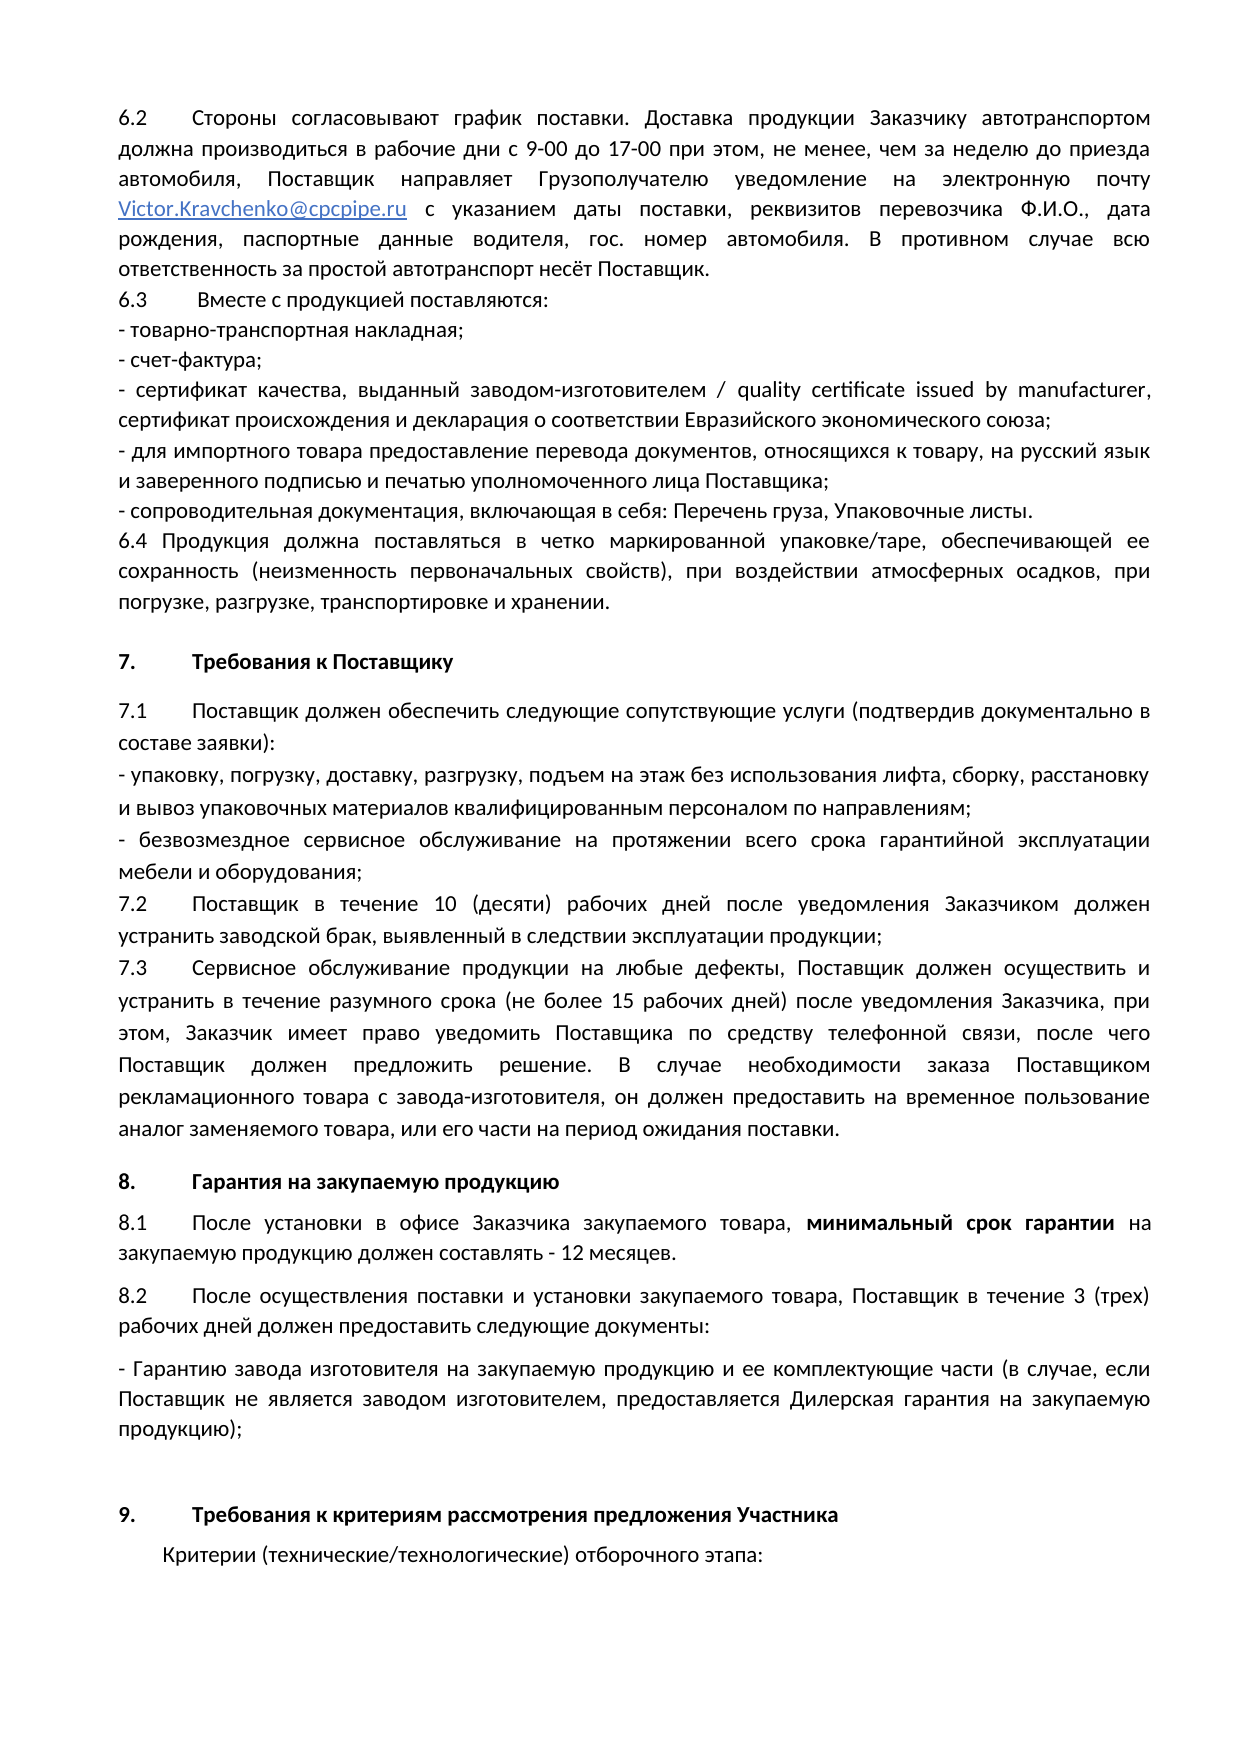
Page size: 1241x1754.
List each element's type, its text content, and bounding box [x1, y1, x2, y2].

list Требования к критериям рассмотрения предложения Участника [118, 1500, 1152, 1528]
list Гарантия на закупаемую продукцию [118, 1167, 1152, 1196]
list 7.2 Поставщик в течение 10 (десяти) рабочих дней после уведомления Заказчиком должен устранить заводской брак, выявленный в следствии эксплуатации продукции; [118, 889, 1152, 949]
list - упаковку, погрузку, доставку, разгрузку, подъем на этаж без использования лифта, сборку, расстановку и вывоз упаковочных материалов квалифицированным персоналом по направлениям; [118, 760, 1152, 821]
text - Гарантию завода изготовителя на закупаемую продукцию и ее комплектующие части (в случае, если Поставщик не является заводом изготовителем, предоставляется Дилерская гарантия на закупаемую продукцию); [118, 1354, 1152, 1442]
text - сертификат качества, выданный заводом-изготовителем / quality certificate issued by manufacturer, сертификат происхождения и декларация о соответствии Евразийского экономического союза; [118, 375, 1152, 433]
list Требования к Поставщику [118, 647, 1152, 675]
text 8.2 После осуществления поставки и установки закупаемого товара, Поставщик в течение 3 (трех) рабочих дней должен предоставить следующие документы: [118, 1281, 1152, 1339]
text - товарно-транспортная накладная; [118, 315, 1152, 343]
text 8.1 После установки в офисе Заказчика закупаемого товара, минимальный срок гарантии на закупаемую продукцию должен составлять - 12 месяцев. [118, 1208, 1152, 1266]
list 7.1 Поставщик должен обеспечить следующие сопутствующие услуги (подтвердив документально в составе заявки): [118, 696, 1152, 756]
text 6.4 Продукция должна поставляться в четко маркированной упаковке/таре, обеспечивающей ее сохранность (неизменность первоначальных свойств), при воздействии атмосферных осадков, при погрузке, разгрузке, транспортировке и хранении. [118, 526, 1152, 615]
text Критерии (технические/технологические) отборочного этапа: [118, 1540, 1152, 1568]
text 6.3 Вместе с продукцией поставляются: [118, 285, 1152, 313]
list - безвозмездное сервисное обслуживание на протяжении всего срока гарантийной эксплуатации мебели и оборудования; [118, 825, 1152, 885]
list 7.3 Сервисное обслуживание продукции на любые дефекты, Поставщик должен осуществить и устранить в течение разумного срока (не более 15 рабочих дней) после уведомления Заказчика, при этом, Заказчик имеет право уведомить Поставщика по средству телефонной связи, после чего Поставщик должен предложить решение. В случае необходимости заказа Поставщиком рекламационного товара с завода-изготовителя, он должен предоставить на временное пользование аналог заменяемого товара, или его части на период ожидания поставки. [118, 953, 1152, 1142]
text - для импортного товара предоставление перевода документов, относящихся к товару, на русский язык и заверенного подписью и печатью уполномоченного лица Поставщика; [118, 436, 1152, 494]
text - счет-фактура; [118, 345, 1152, 373]
text - сопроводительная документация, включающая в себя: Перечень груза, Упаковочные листы. [118, 496, 1152, 524]
text 6.2 Стороны согласовывают график поставки. Доставка продукции Заказчику автотранспортом должна производиться в рабочие дни с 9-00 до 17-00 при этом, не менее, чем за неделю до приезда автомобиля, Поставщик направляет Грузополучателю уведомление на электронную почту Victor.Kravchenko@cpcpipe.ru с указанием даты поставки, реквизитов перевозчика Ф.И.О., дата рождения, паспортные данные водителя, гос. номер автомобиля. В противном случае всю ответственность за простой автотранспорт несёт Поставщик. [118, 103, 1152, 282]
